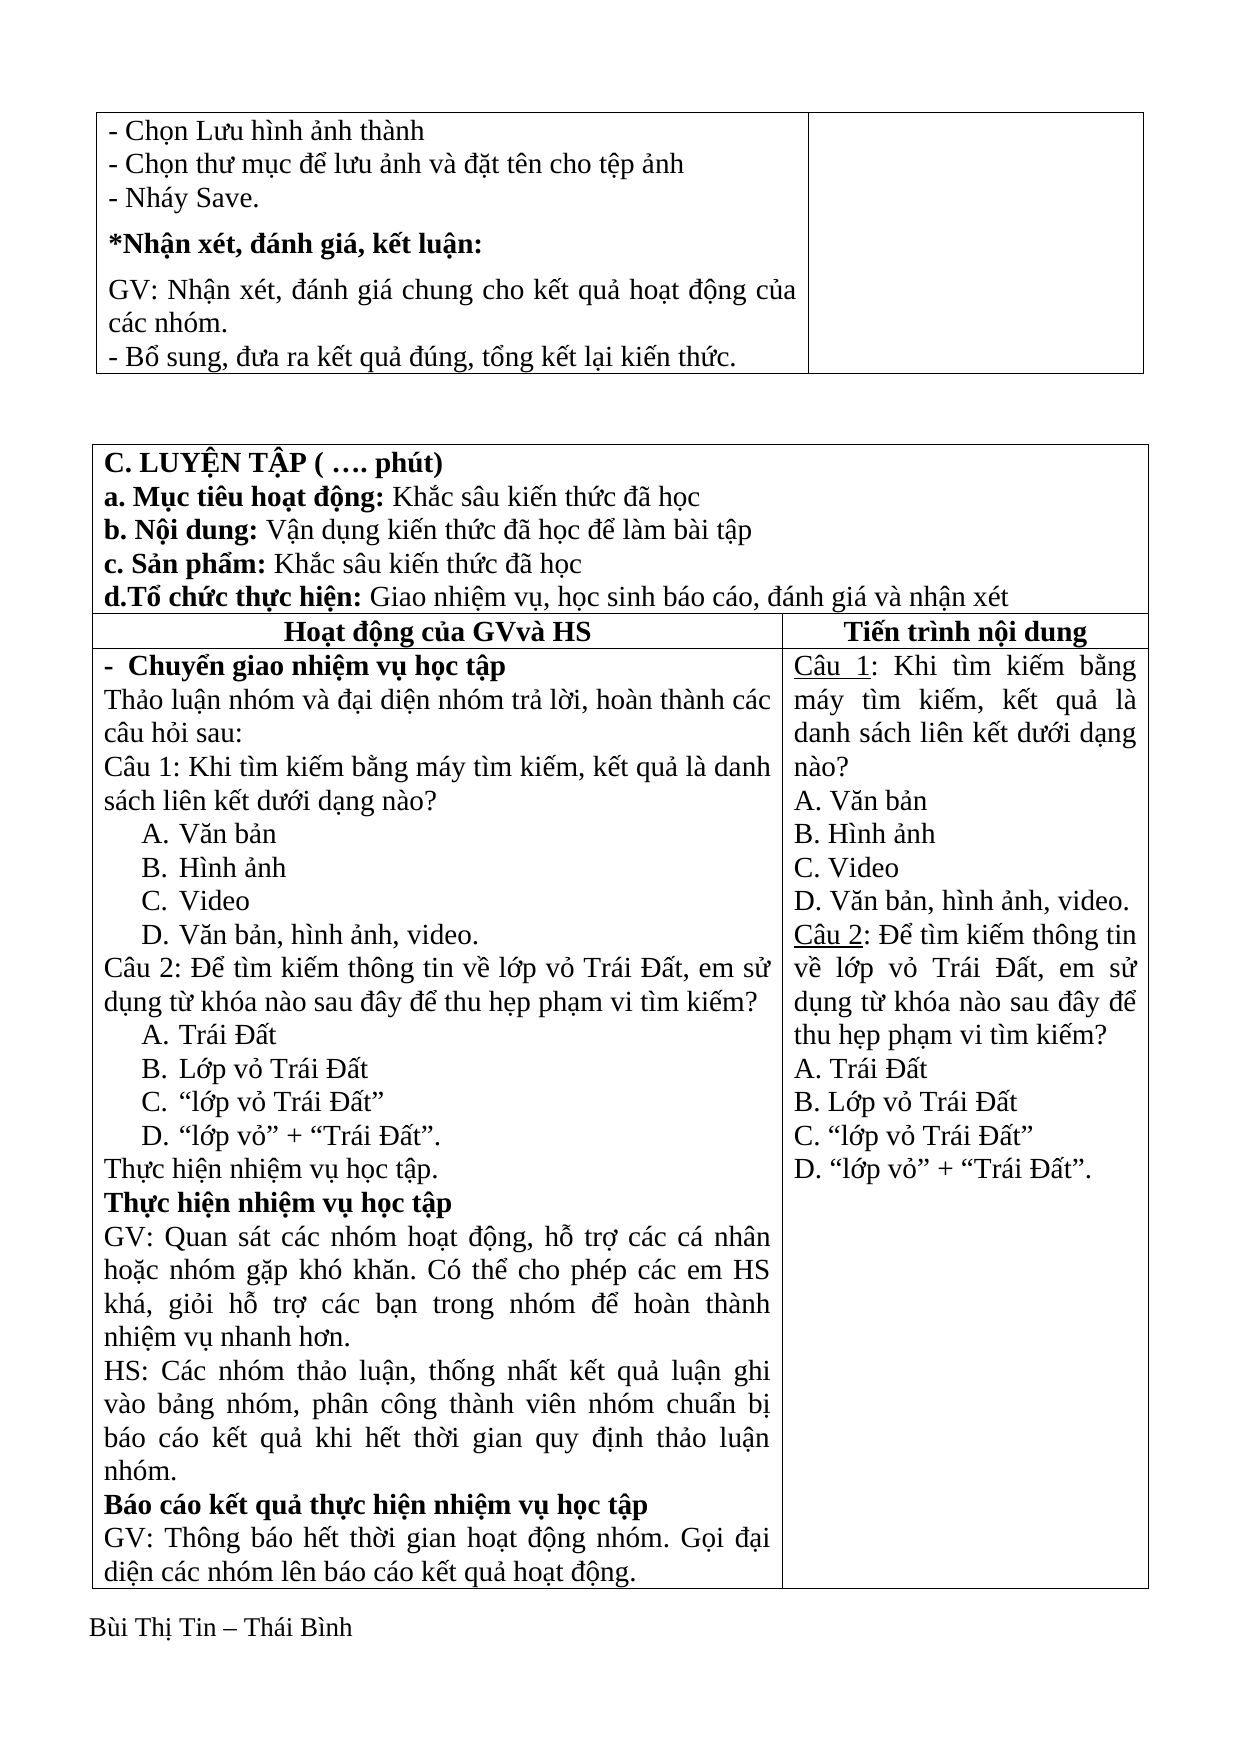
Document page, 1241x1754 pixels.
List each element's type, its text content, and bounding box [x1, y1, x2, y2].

table_header C. LUYỆN TẬP ( …. phút) a. Mục tiêu hoạt động: Khắc sâu kiến thức đã học b. Nội dung: Vận dụng kiến thức đã học để làm bài tập c. Sản phẩm: Khắc sâu kiến thức đã học d.Tổ chức thực hiện: Giao nhiệm vụ, học sinh báo cáo, đánh giá và nhận xét [93, 445, 1148, 613]
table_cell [97, 113, 808, 373]
table_cell Tiến trình nội dung [783, 614, 1148, 647]
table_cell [809, 113, 1143, 373]
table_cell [93, 649, 782, 1588]
table_cell Hoạt động của GVvà HS [93, 614, 782, 647]
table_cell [783, 649, 1148, 1588]
